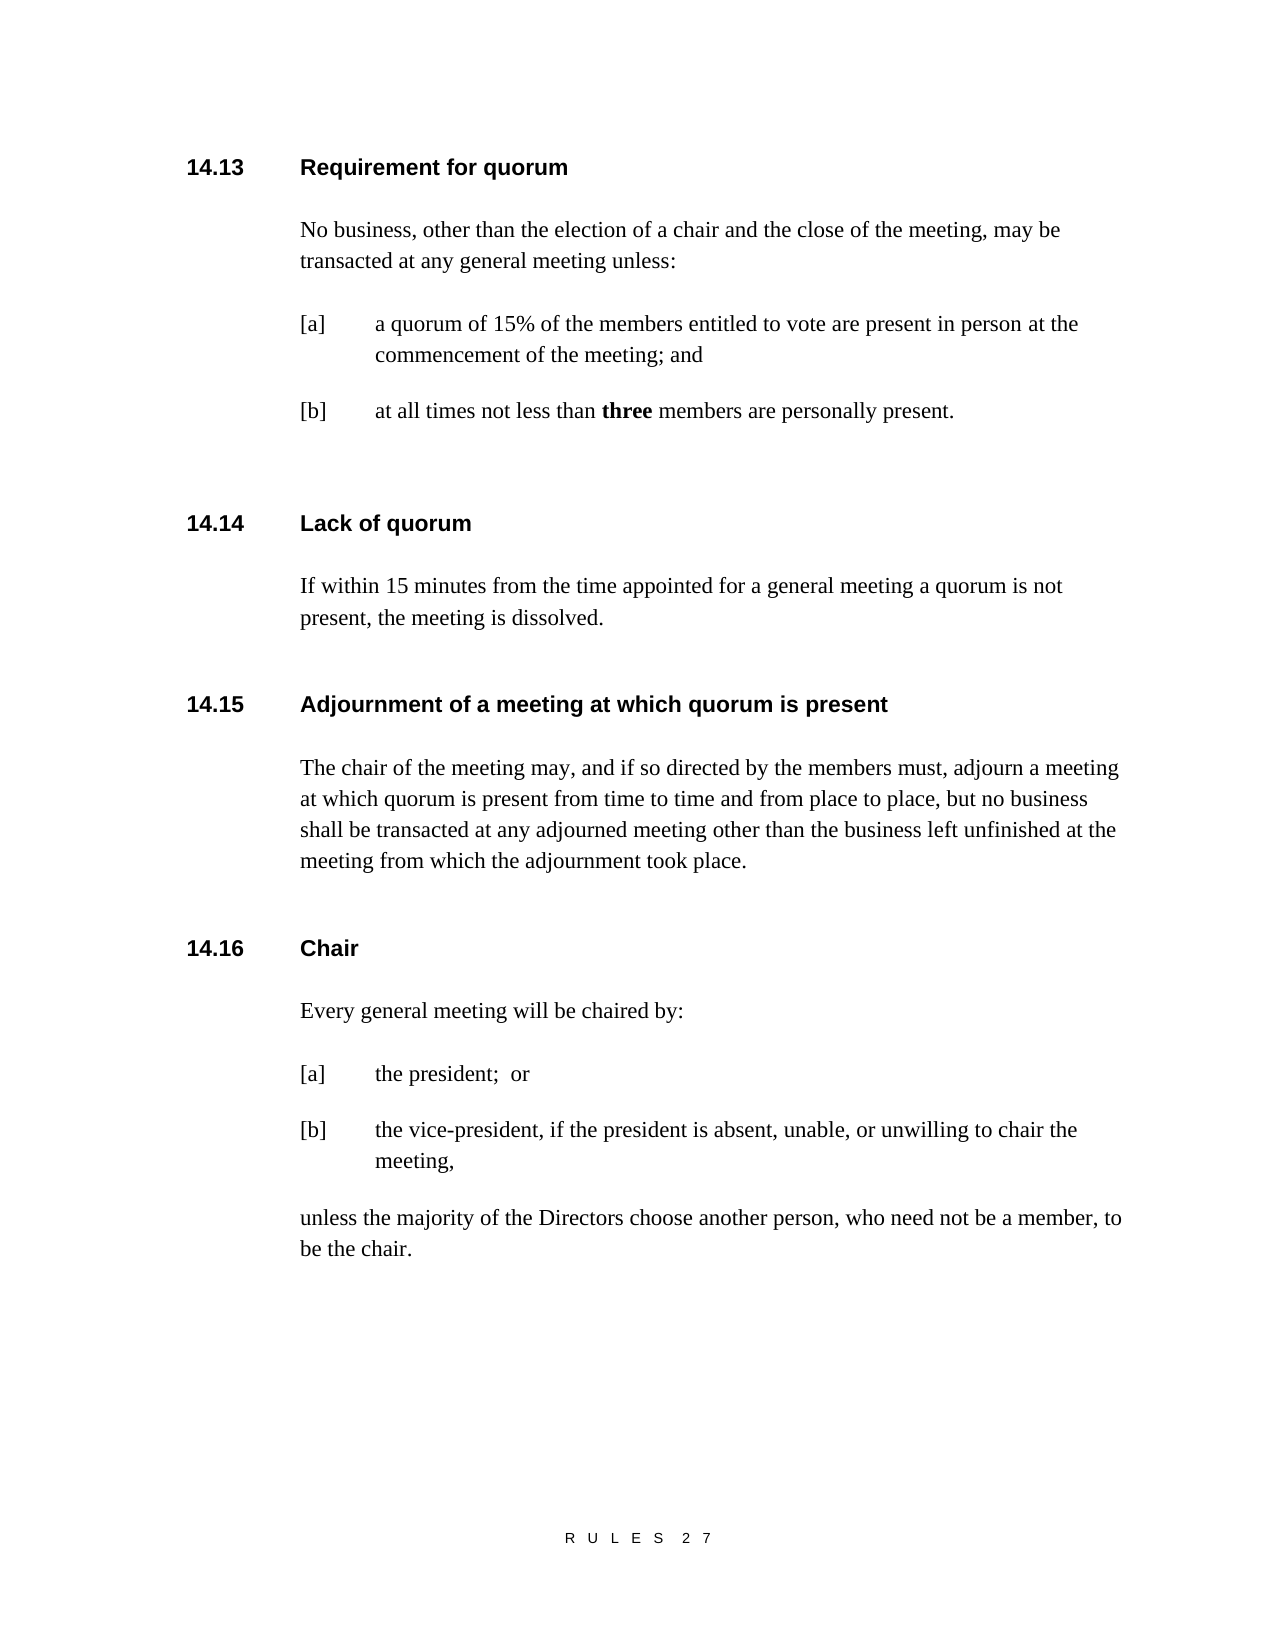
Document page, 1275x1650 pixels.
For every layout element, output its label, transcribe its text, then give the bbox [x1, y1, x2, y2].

list [a] a quorum of 15% of the members entitled to vote are present in person at the commencement of the meeting; and [300, 306, 1125, 369]
list unless the majority of the Directors choose another person, who need not be a member, to be the chair. [300, 1200, 1125, 1262]
subtitle 14.15 Adjournment of a meeting at which quorum is present [150, 687, 1125, 719]
list the vice-president, if the president is absent, unable, or unwilling to chair the meeting, [300, 1112, 1125, 1175]
list [b] at all times not less than three members are personally present. [300, 394, 1125, 425]
subtitle 14.16 Chair [150, 931, 1125, 962]
subtitle 14.14 Lack of quorum [150, 506, 1125, 537]
list the president; or [300, 1056, 1125, 1087]
subtitle 14.13 Requirement for quorum [150, 150, 1125, 181]
text If within 15 minutes from the time appointed for a general meeting a quorum is not present, the meeting is dissolved. [300, 569, 1125, 631]
text Every general meeting will be chaired by: [300, 994, 1125, 1025]
text The chair of the meeting may, and if so directed by the members must, adjourn a meeting at which quorum is present from time to time and from place to place, but no business shall be transacted at any adjourned meeting other than the business left unfinished at the meeting from which the adjournment took place. [300, 750, 1125, 875]
text No business, other than the election of a chair and the close of the meeting, may be transacted at any general meeting unless: [300, 212, 1125, 275]
